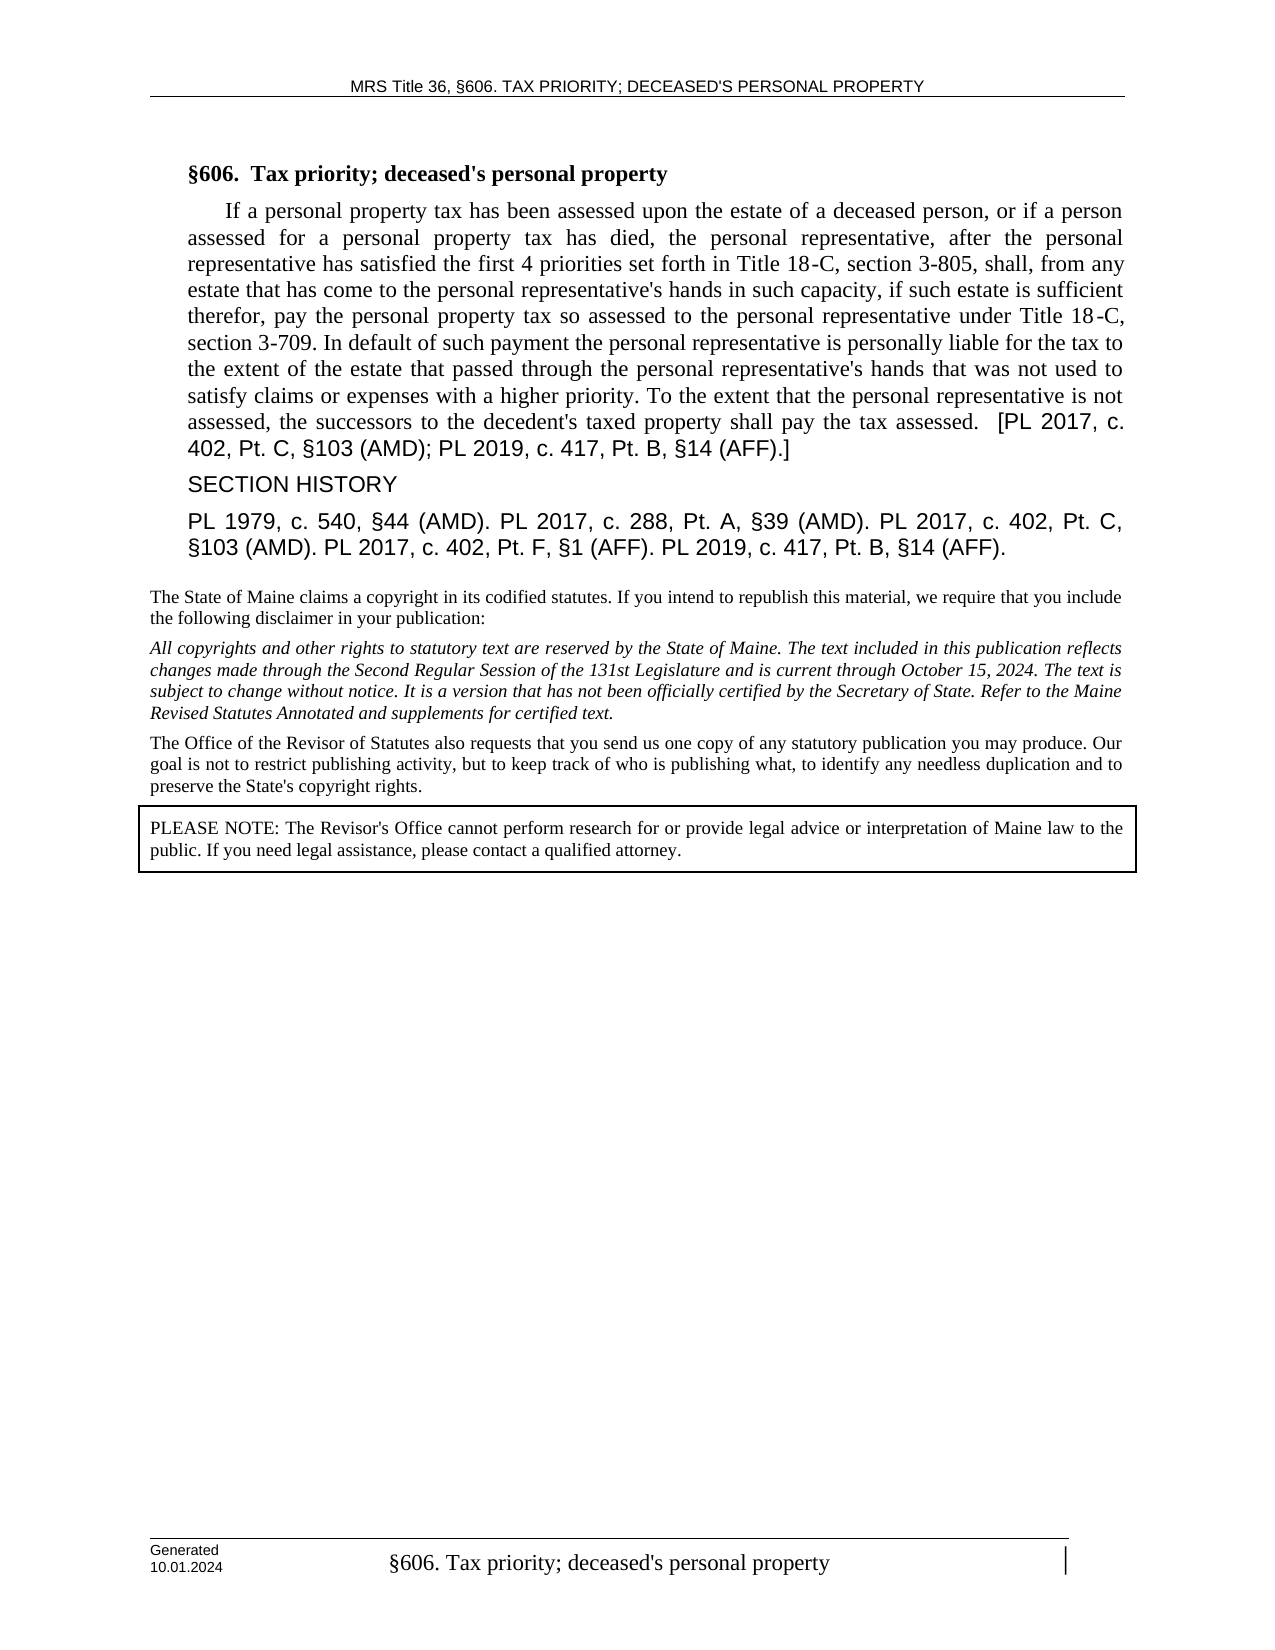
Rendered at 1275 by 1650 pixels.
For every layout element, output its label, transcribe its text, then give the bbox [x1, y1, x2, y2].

text If a personal property tax has been assessed upon the estate of a deceased person, or if a person assessed for a personal property tax has died, the personal representative, after the personal representative has satisfied the first 4 priorities set forth in Title 18‑C, section 3‑805, shall, from any estate that has come to the personal representative's hands in such capacity, if such estate is sufficient therefor, pay the personal property tax so assessed to the personal representative under Title 18‑C, section 3‑709. In default of such payment the personal representative is personally liable for the tax to the extent of the estate that passed through the personal representative's hands that was not used to satisfy claims or expenses with a higher priority. To the extent that the personal representative is not assessed, the successors to the decedent's taxed property shall pay the tax assessed. [PL 2017, c. 402, Pt. C, §103 (AMD); PL 2019, c. 417, Pt. B, §14 (AFF).] [187, 197, 1125, 461]
text PL 1979, c. 540, §44 (AMD). PL 2017, c. 288, Pt. A, §39 (AMD). PL 2017, c. 402, Pt. C, §103 (AMD). PL 2017, c. 402, Pt. F, §1 (AFF). PL 2019, c. 417, Pt. B, §14 (AFF). [187, 508, 1125, 561]
text PLEASE NOTE: The Revisor's Office cannot perform research for or provide legal advice or interpretation of Maine law to the public. If you need legal assistance, please contact a qualified attorney. [140, 807, 1135, 871]
text The State of Maine claims a copyright in its codified statutes. If you intend to republish this material, we require that you include the following disclaimer in your publication: [150, 586, 1125, 629]
text SECTION HISTORY [187, 471, 1125, 498]
text All copyrights and other rights to statutory text are reserved by the State of Maine. The text included in this publication reflects changes made through the Second Regular Session of the 131st Legislature and is current through October 15, 2024 . The text is subject to change without notice. It is a version that has not been officially certified by the Secretary of State. Refer to the Maine Revised Statutes Annotated and supplements for certified text. [150, 637, 1125, 723]
text §606. Tax priority; deceased's personal property [187, 160, 1125, 187]
text The Office of the Revisor of Statutes also requests that you send us one copy of any statutory publication you may produce. Our goal is not to restrict publishing activity, but to keep track of who is publishing what, to identify any needless duplication and to preserve the State's copyright rights. [150, 732, 1125, 796]
